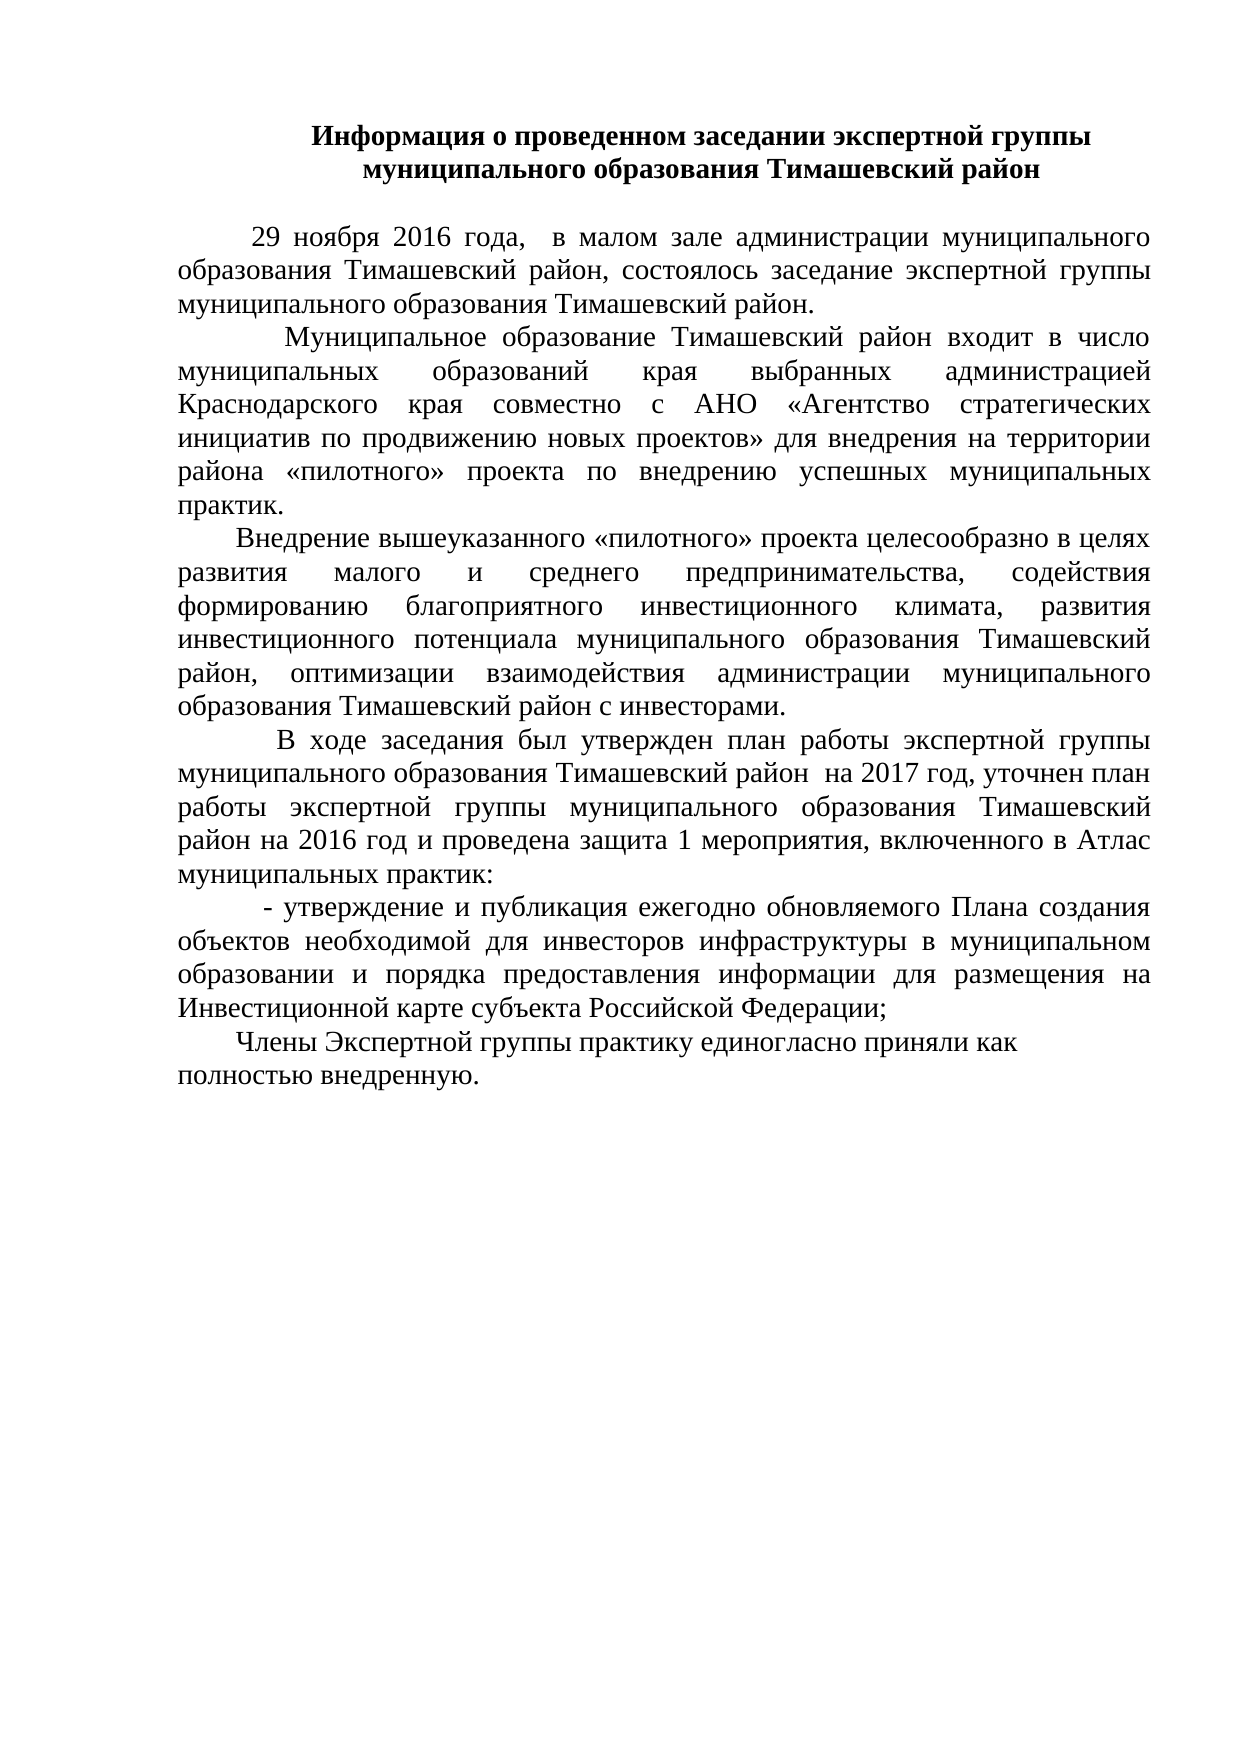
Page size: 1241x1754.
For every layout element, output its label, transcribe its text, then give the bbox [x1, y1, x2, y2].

text муниципального образования Тимашевский район [177, 152, 1152, 185]
text Члены Экспертной группы практику единогласно приняли как полностью внедренную. [177, 1024, 1152, 1091]
text Муниципальное образование Тимашевский район входит в число муниципальных образований края выбранных администрацией Краснодарского края совместно с АНО «Агентство стратегических инициатив по продвижению новых проектов» для внедрения на территории района «пилотного» проекта по внедрению успешных муниципальных практик. [177, 319, 1152, 521]
text - утверждение и публикация ежегодно обновляемого Плана создания объектов необходимой для инвесторов инфраструктуры в муниципальном образовании и порядка предоставления информации для размещения на Инвестиционной карте субъекта Российской Федерации; [177, 889, 1152, 1024]
text Информация о проведенном заседании экспертной группы [177, 118, 1152, 152]
text 29 ноября 2016 года, в малом зале администрации муниципального образования Тимашевский район, состоялось заседание экспертной группы муниципального образования Тимашевский район. [177, 219, 1152, 319]
text Внедрение вышеуказанного «пилотного» проекта целесообразно в целях развития малого и среднего предпринимательства, содействия формированию благоприятного инвестиционного климата, развития инвестиционного потенциала муниципального образования Тимашевский район, оптимизации взаимодействия администрации муниципального образования Тимашевский район с инвесторами. [177, 521, 1152, 722]
text В ходе заседания был утвержден план работы экспертной группы муниципального образования Тимашевский район на 2017 год, уточнен план работы экспертной группы муниципального образования Тимашевский район на 2016 год и проведена защита 1 мероприятия, включенного в Атлас муниципальных практик: [177, 722, 1152, 889]
